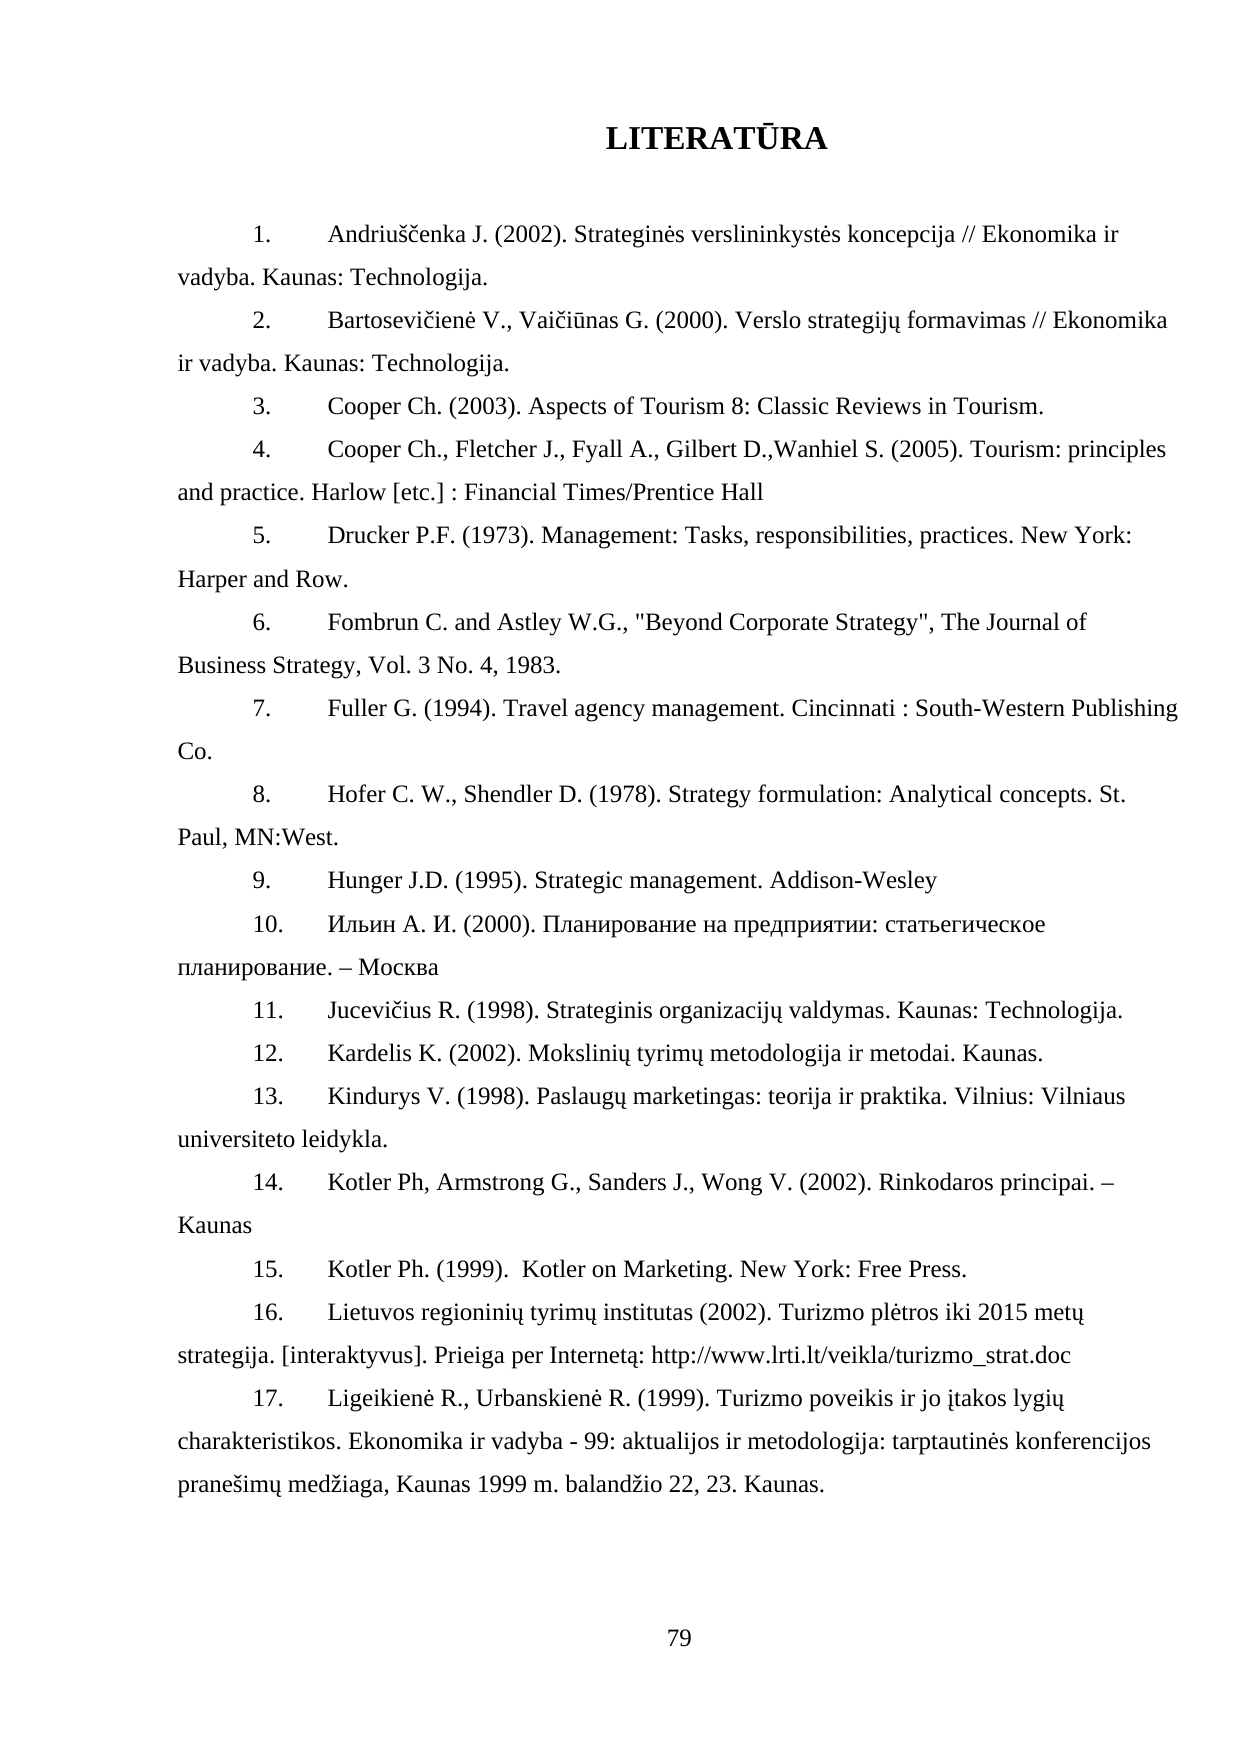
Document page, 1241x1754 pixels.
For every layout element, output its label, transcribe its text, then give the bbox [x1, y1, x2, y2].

text LITERATŪRA [177, 118, 1181, 156]
text 12. Kardelis K. (2002). Mokslinių tyrimų metodologija ir metodai. Kaunas. [177, 1038, 1181, 1067]
text 4. Cooper Ch., Fletcher J., Fyall A., Gilbert D.,Wanhiel S. (2005). Tourism: principles and practice. Harlow [etc.] : Financial Times/Prentice Hall [177, 434, 1181, 506]
text 2. Bartosevičienė V., Vaičiūnas G. (2000). Verslo strategijų formavimas // Ekonomika ir vadyba. Kaunas: Technologija. [177, 305, 1181, 377]
text 13. Kindurys V. (1998). Paslaugų marketingas: teorija ir praktika. Vilnius: Vilniaus universiteto leidykla. [177, 1081, 1181, 1153]
text 7. Fuller G. (1994). Travel agency management. Cincinnati : South-Western Publishing Co. [177, 693, 1181, 765]
text 5. Drucker P.F. (1973). Management: Tasks, responsibilities, practices. New York: Harper and Row. [177, 521, 1181, 592]
text 1. Andriuščenka J. (2002). Strateginės verslininkystės koncepcija // Ekonomika ir vadyba. Kaunas: Technologija. [177, 219, 1181, 291]
text 17. Ligeikienė R., Urbanskienė R. (1999). Turizmo poveikis ir jo įtakos lygių charakteristikos. Ekonomika ir vadyba - 99: aktualijos ir metodologija: tarptautinės konferencijos pranešimų medžiaga, Kaunas 1999 m. balandžio 22, 23. Kaunas. [177, 1383, 1181, 1498]
text 11. Jucevičius R. (1998). Strateginis organizacijų valdymas. Kaunas: Technologija. [177, 995, 1181, 1024]
text 10. Ильин А. И. (2000). Планирование на предприятии: статьегическое планирование. – Москва [177, 909, 1181, 981]
text 3. Cooper Ch. (2003). Aspects of Tourism 8: Classic Reviews in Tourism. [177, 391, 1181, 420]
text 8. Hofer C. W., Shendler D. (1978). Strategy formulation: Analytical concepts. St. Paul, MN:West. [177, 779, 1181, 851]
text 9. Hunger J.D. (1995). Strategic management. Addison-Wesley [177, 866, 1181, 894]
text 15. Kotler Ph. (1999). Kotler on Marketing. New York: Free Press. [177, 1254, 1181, 1282]
text 6. Fombrun C. and Astley W.G., "Beyond Corporate Strategy", The Journal of Business Strategy, Vol. 3 No. 4, 1983. [177, 607, 1181, 679]
text 14. Kotler Ph, Armstrong G., Sanders J., Wong V. (2002). Rinkodaros principai. – Kaunas [177, 1167, 1181, 1239]
text 16. Lietuvos regioninių tyrimų institutas (2002). Turizmo plėtros iki 2015 metų strategija. [interaktyvus]. Prieiga per Internetą: http://www.lrti.lt/veikla/turizmo_strat.doc [177, 1297, 1181, 1369]
